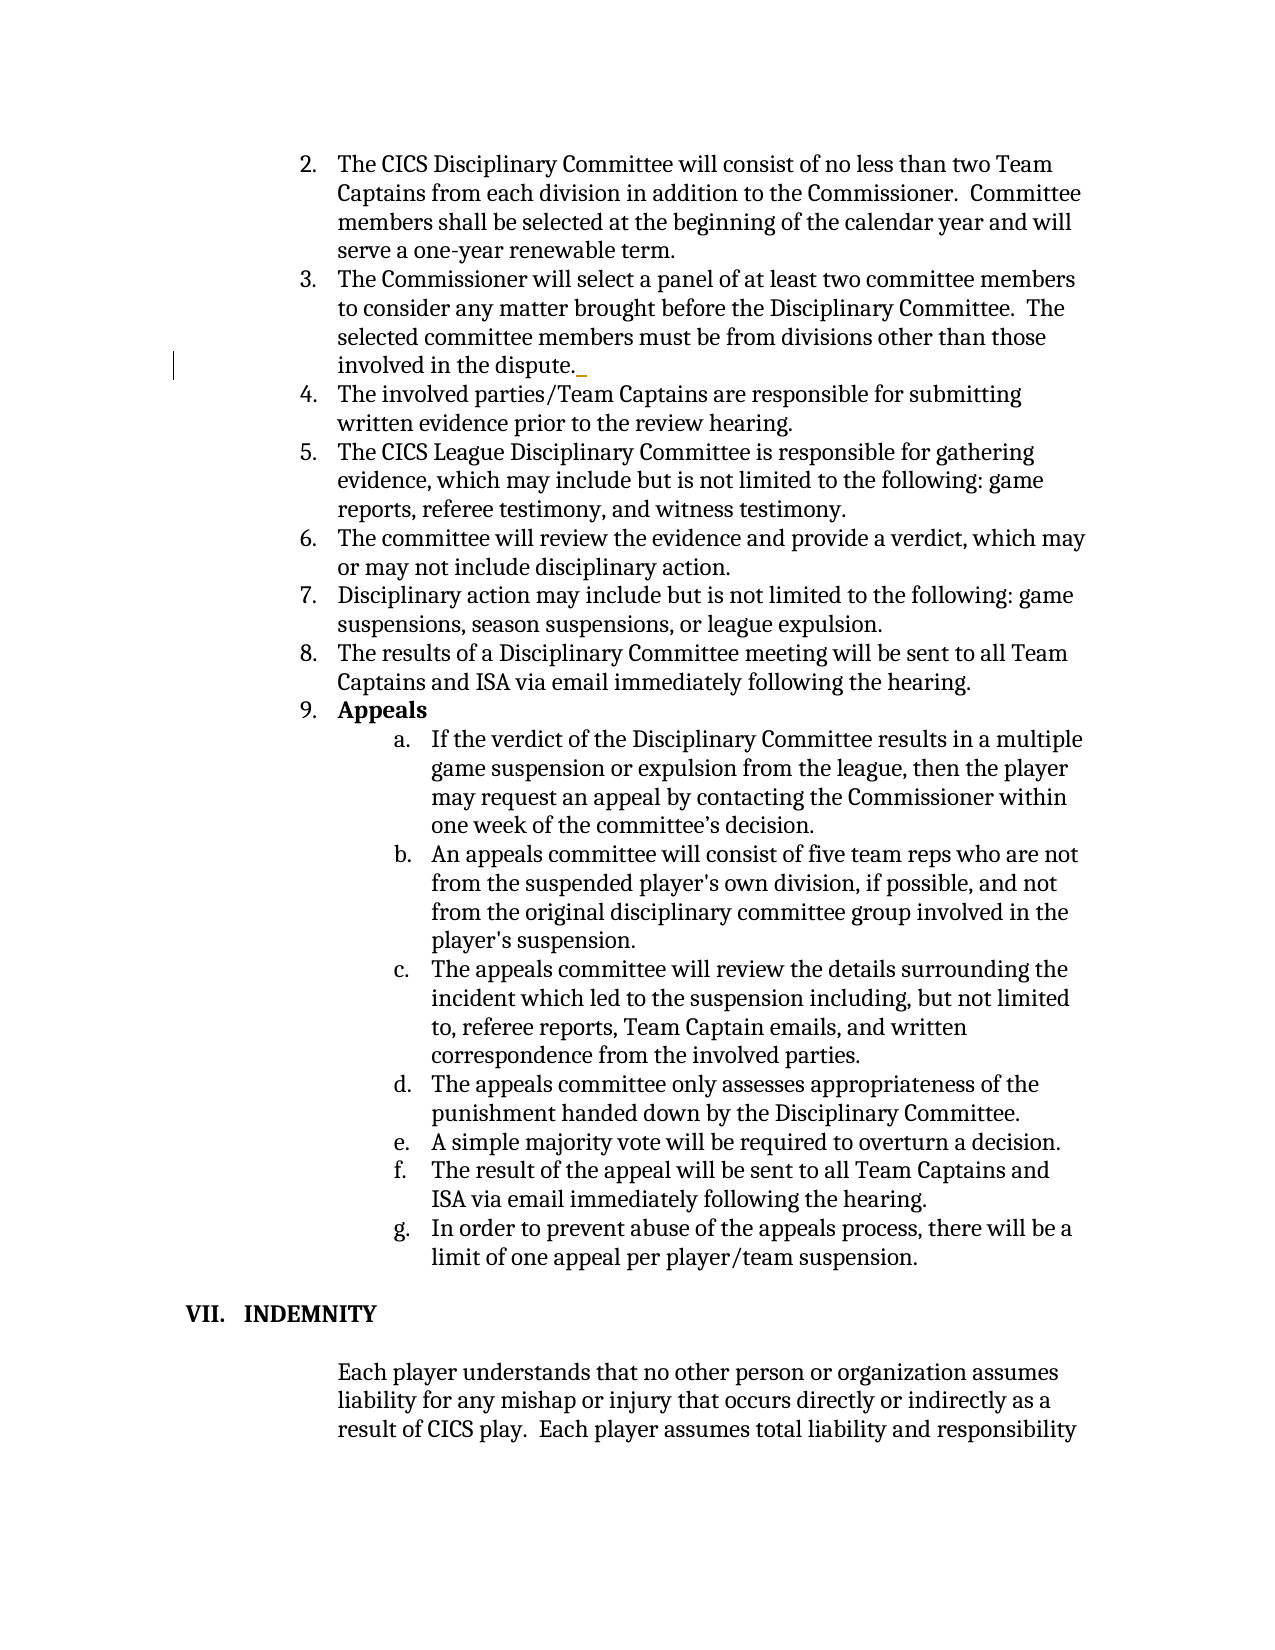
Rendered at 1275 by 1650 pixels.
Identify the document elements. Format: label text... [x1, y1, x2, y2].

list The committee will review the evidence and provide a verdict, which may or may not include disciplinary action. [300, 524, 1087, 581]
list The results of a Disciplinary Committee meeting will be sent to all Team Captains and ISA via email immediately following the hearing. [300, 639, 1087, 696]
list An appeals committee will consist of five team reps who are not from the suspended player's own division, if possible, and not from the original disciplinary committee group involved in the player's suspension. [394, 840, 1087, 955]
list The CICS League Disciplinary Committee is responsible for gathering evidence, which may include but is not limited to the following: game reports, referee testimony, and witness testimony. [300, 437, 1087, 524]
list The appeals committee will review the details surrounding the incident which led to the suspension including, but not limited to, referee reports, Team Captain emails, and written correspondence from the involved parties. [394, 955, 1087, 1070]
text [337, 1357, 1087, 1444]
list Appeals [300, 696, 1087, 725]
list INDEMNITY [225, 1300, 1087, 1329]
list The involved parties/Team Captains are responsible for submitting written evidence prior to the review hearing. [300, 380, 1087, 437]
list The result of the appeal will be sent to all Team Captains and ISA via email immediately following the hearing. [394, 1156, 1087, 1214]
list In order to prevent abuse of the appeals process, there will be a limit of one appeal per player/team suspension. [394, 1214, 1087, 1271]
list The Commissioner will select a panel of at least two committee members to consider any matter brought before the Disciplinary Committee. The selected committee members must be from divisions other than those involved in the dispute. [300, 265, 1087, 380]
list If the verdict of the Disciplinary Committee results in a multiple game suspension or expulsion from the league, then the player may request an appeal by contacting the Commissioner within one week of the committee’s decision. [394, 725, 1087, 840]
list A simple majority vote will be required to overturn a decision. [394, 1127, 1087, 1156]
list Disciplinary action may include but is not limited to the following: game suspensions, season suspensions, or league expulsion. [300, 581, 1087, 639]
list The CICS Disciplinary Committee will consist of no less than two Team Captains from each division in addition to the Commissioner. Committee members shall be selected at the beginning of the calendar year and will serve a one-year renewable term. [300, 150, 1087, 265]
list The appeals committee only assesses appropriateness of the punishment handed down by the Disciplinary Committee. [394, 1070, 1087, 1127]
